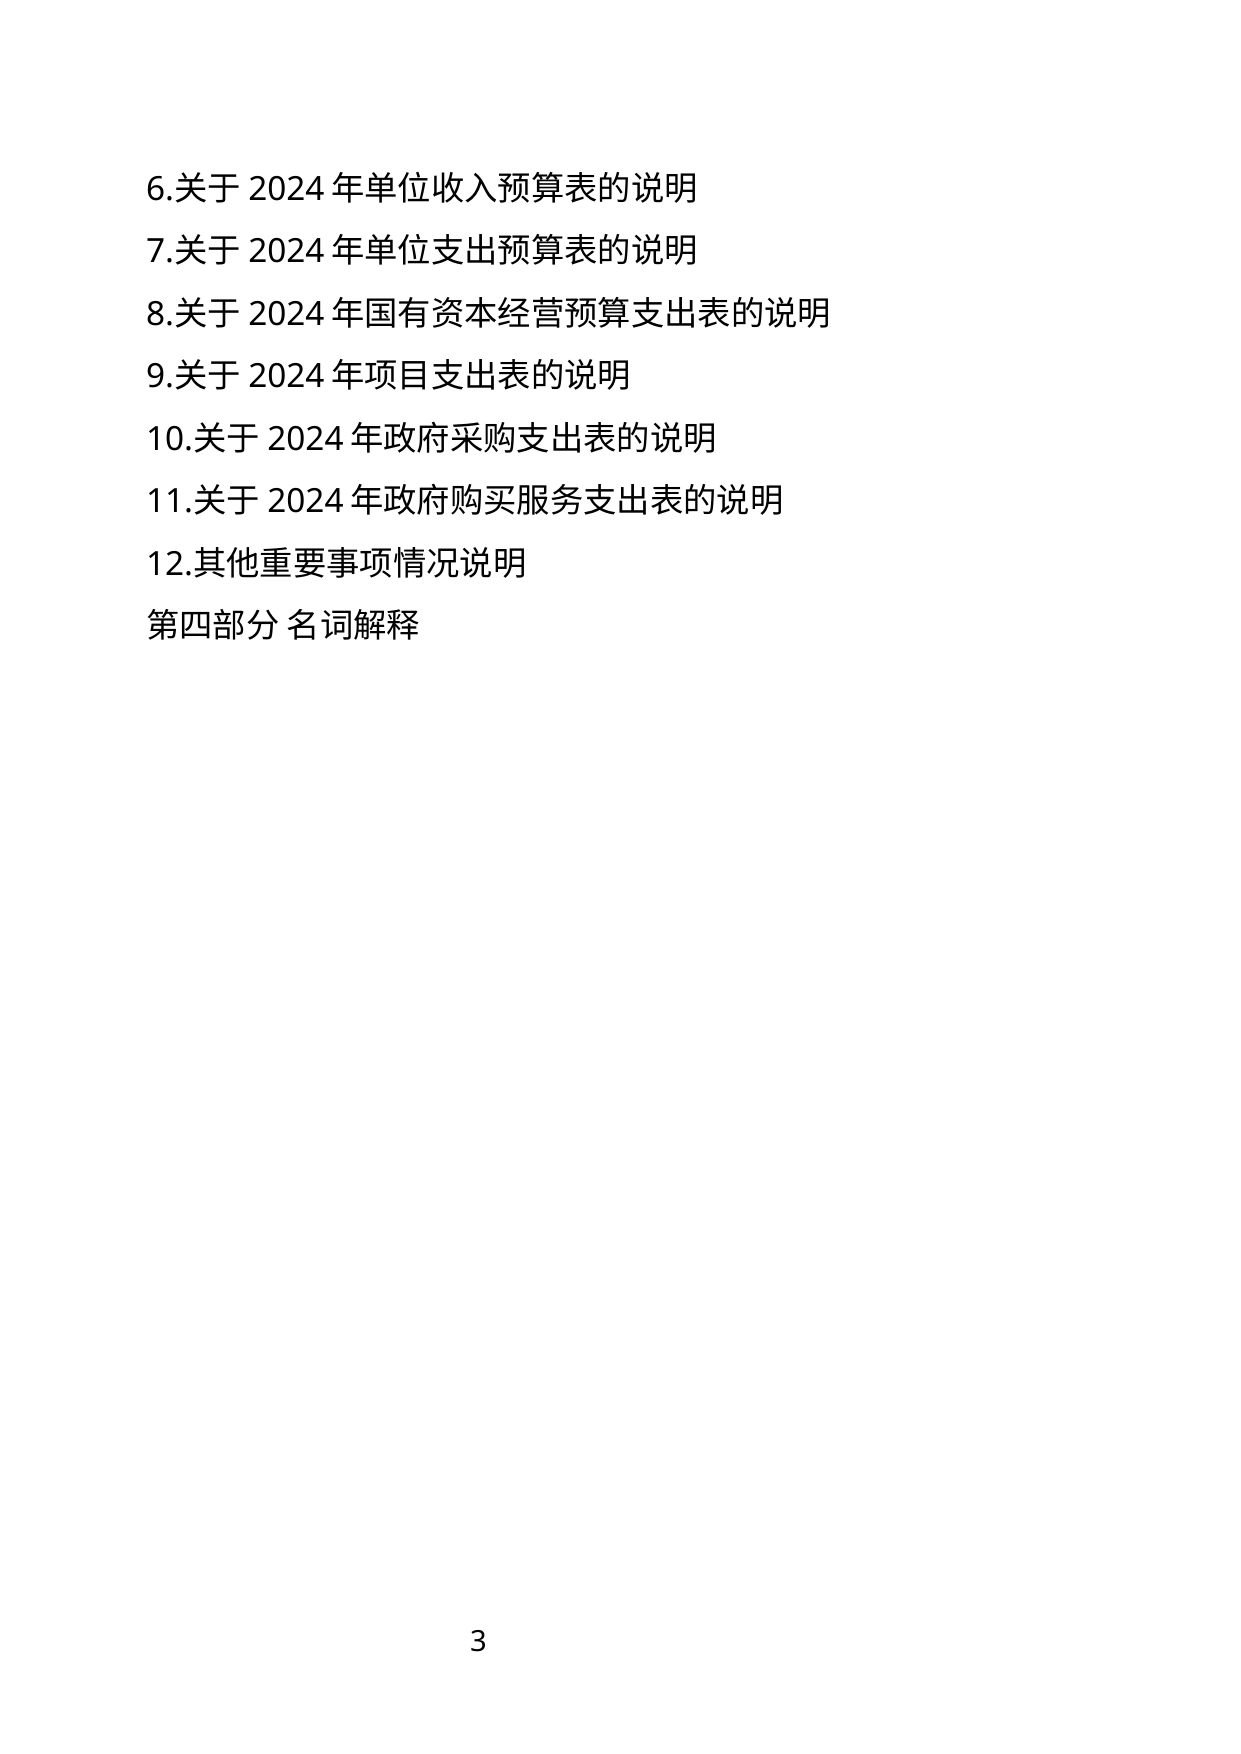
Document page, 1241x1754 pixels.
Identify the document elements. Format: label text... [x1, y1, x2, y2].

text 9.关于 2024年项目支出表的说明 [112, 337, 1128, 400]
text 10.关于 2024年政府采购支出表的说明 [112, 400, 1128, 462]
text 6.关于 2024年单位收入预算表的说明 [112, 150, 1128, 212]
text 8.关于 2024年国有资本经营预算支出表的说明 [112, 275, 1128, 337]
text 第四部分 名词解释 [112, 587, 1128, 650]
text 7.关于 2024年单位支出预算表的说明 [112, 212, 1128, 275]
text 12.其他重要事项情况说明 [112, 525, 1128, 587]
text 11.关于 2024年政府购买服务支出表的说明 [112, 462, 1128, 525]
